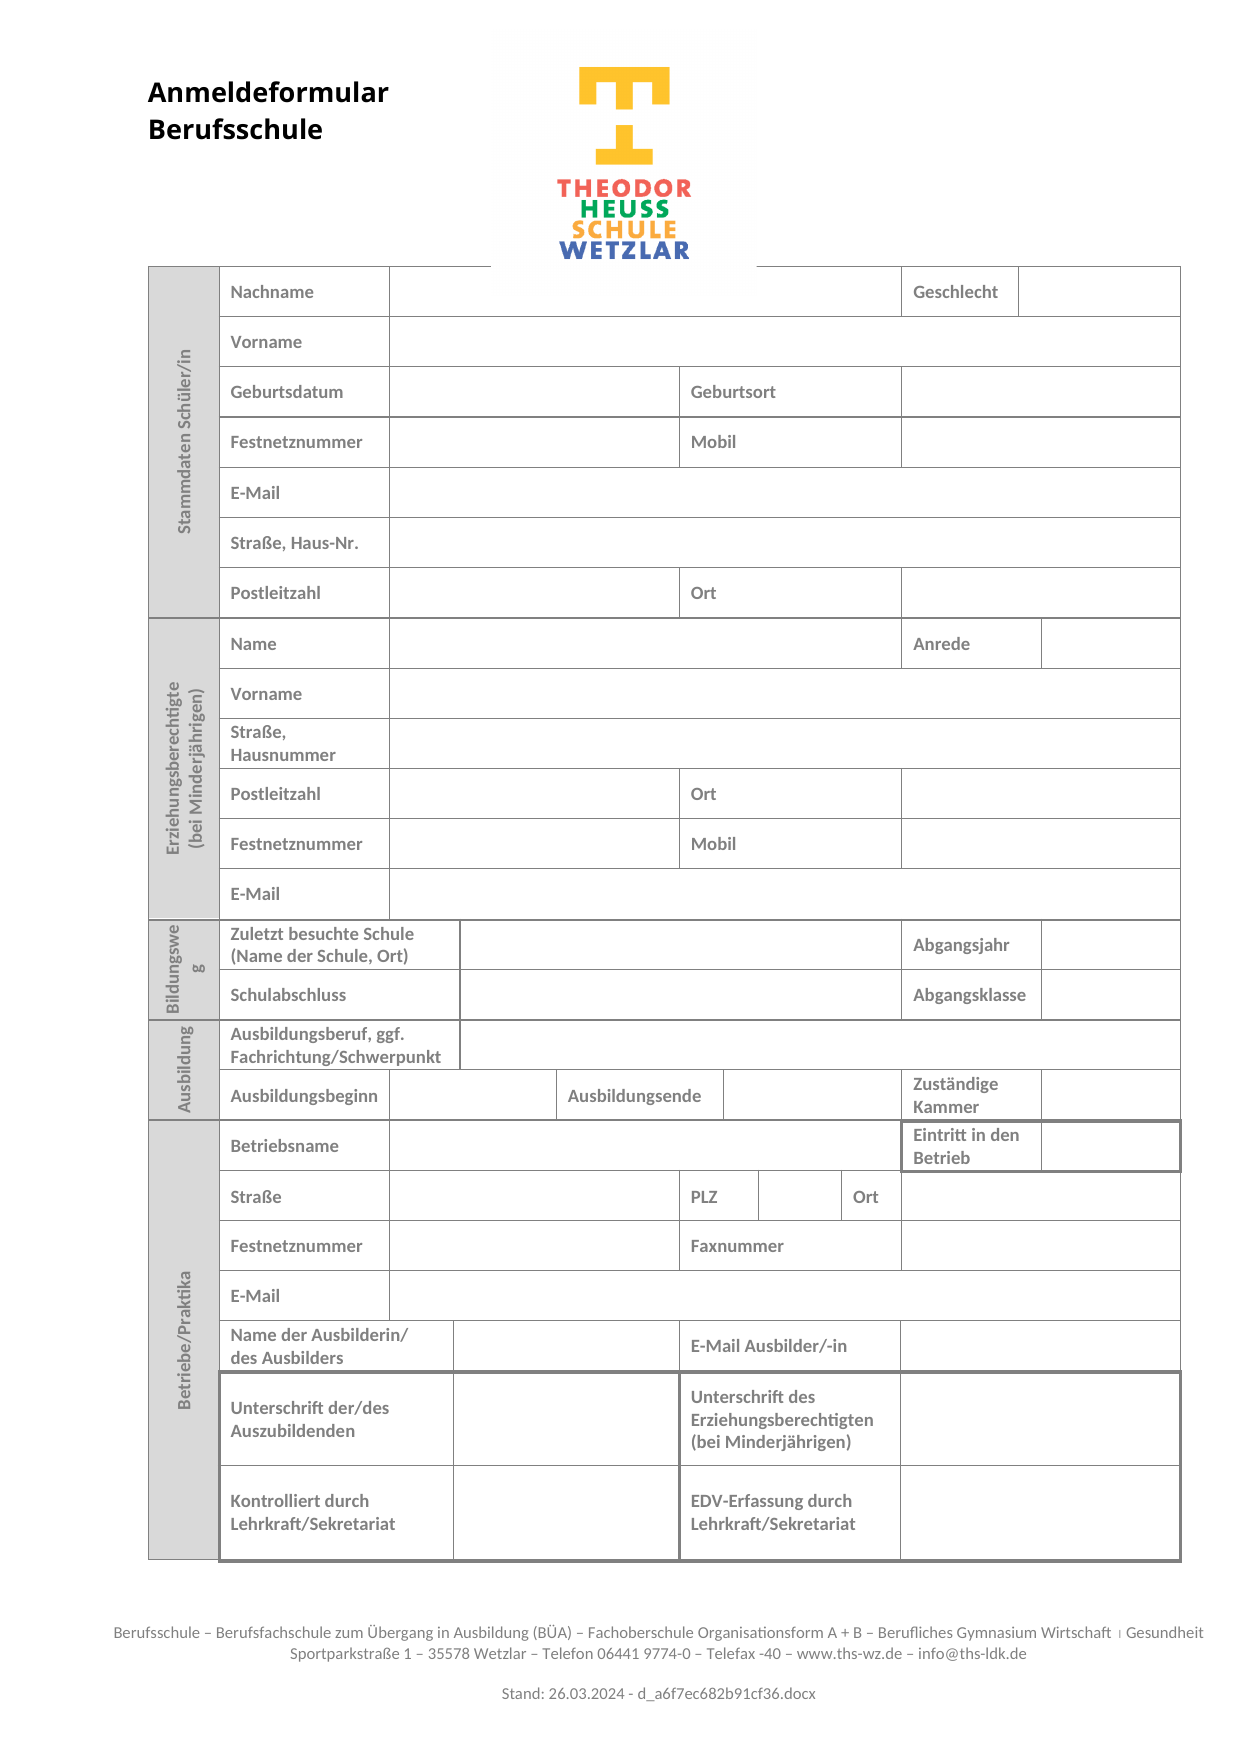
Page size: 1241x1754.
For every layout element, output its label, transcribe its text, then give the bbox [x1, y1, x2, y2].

table_cell [1042, 921, 1180, 969]
table_cell [461, 921, 901, 969]
table_cell Mobil [680, 819, 901, 868]
table_cell Geburtsort [680, 367, 901, 416]
table_cell E-Mail Ausbilder/-in [680, 1321, 900, 1370]
table_cell Ausbildungsende [557, 1070, 723, 1119]
table_cell PLZ [680, 1171, 758, 1220]
table_cell Ort [842, 1171, 901, 1220]
table_cell Kontrolliert durch Lehrkraft/Sekretariat [221, 1466, 453, 1559]
table_cell Unterschrift der/des Auszubildenden [221, 1374, 453, 1465]
table_cell Straße, Hausnummer [220, 719, 389, 768]
table_cell [901, 1466, 1179, 1559]
table_cell [759, 1171, 841, 1220]
table_cell [390, 769, 679, 818]
table_cell Zuletzt besuchte Schule (Name der Schule, Ort) [220, 921, 459, 969]
table_cell Name der Ausbilderin/ des Ausbilders [220, 1321, 453, 1370]
table_cell [1042, 970, 1180, 1019]
table_cell Postleitzahl [220, 769, 389, 818]
table_cell Postleitzahl [220, 568, 389, 617]
table_cell Ausbildungsberuf, ggf. Fachrichtung/Schwerpunkt [220, 1021, 459, 1069]
table_cell [390, 869, 1180, 918]
table_cell [390, 568, 679, 617]
table_cell Mobil [680, 418, 901, 467]
table_header Geschlecht [902, 267, 1018, 316]
table_cell [390, 317, 1180, 366]
table_cell Festnetznummer [220, 1221, 389, 1270]
table_cell [902, 418, 1180, 467]
table_cell [902, 769, 1180, 818]
table_header [1019, 267, 1180, 316]
table_cell Ausbildungsbeginn [220, 1070, 389, 1119]
table_cell Festnetznummer [220, 819, 389, 868]
table_cell Vorname [220, 669, 389, 718]
table_cell [902, 568, 1180, 617]
table_cell Festnetznummer [220, 418, 389, 467]
table_cell [1042, 619, 1180, 667]
table_cell [390, 1171, 679, 1220]
table_cell [390, 719, 1180, 768]
table_cell [390, 468, 1180, 517]
table_cell Abgangsjahr [902, 921, 1041, 969]
table_cell [390, 1271, 1180, 1320]
table_cell [461, 1021, 1180, 1069]
table_cell [902, 1221, 1180, 1270]
table_cell [902, 367, 1180, 416]
table_cell [724, 1070, 901, 1119]
table_cell Geburtsdatum [220, 367, 389, 416]
table_cell Eintritt in den Betrieb [903, 1123, 1041, 1169]
table_cell Anrede [902, 619, 1041, 667]
table_cell E-Mail [220, 468, 389, 517]
table_cell [901, 1321, 1180, 1370]
table_cell Schulabschluss [220, 970, 459, 1019]
table_cell [390, 819, 679, 868]
table_cell [1042, 1070, 1180, 1119]
table_cell [454, 1321, 679, 1370]
table_cell [454, 1374, 678, 1465]
table_cell Faxnummer [680, 1221, 901, 1270]
table_cell Vorname [220, 317, 389, 366]
table_cell Erziehungsberechtigte (bei Minderjährigen) [149, 619, 219, 918]
table_cell Bildungsweg [149, 921, 219, 1019]
table_header Stammdaten Schüler/in [149, 267, 219, 617]
table_cell [902, 819, 1180, 868]
table_cell Unterschrift des Erziehungsberechtigten (bei Minderjährigen) [681, 1374, 900, 1465]
table_header Nachname [220, 267, 389, 316]
table_cell E-Mail [220, 1271, 389, 1320]
table_cell Ausbildung [149, 1021, 219, 1119]
table_cell Ort [680, 568, 901, 617]
table_cell [1042, 1123, 1179, 1169]
table_cell [390, 518, 1180, 567]
table_cell [390, 1070, 556, 1119]
table_cell [390, 619, 901, 667]
table_cell [390, 669, 1180, 718]
table_cell [390, 367, 679, 416]
table_cell [390, 1121, 900, 1169]
table_header [390, 267, 901, 316]
table_cell [901, 1374, 1179, 1465]
table_cell Ort [680, 769, 901, 818]
table_cell Betriebe/Praktika [149, 1121, 219, 1559]
table_cell [390, 418, 679, 467]
table_cell [902, 1173, 1180, 1220]
table_cell Abgangsklasse [902, 970, 1041, 1019]
table_cell E-Mail [220, 869, 389, 918]
table_cell [461, 970, 901, 1019]
table_cell Zuständige Kammer [902, 1070, 1041, 1119]
table_cell EDV-Erfassung durch Lehrkraft/Sekretariat [681, 1466, 900, 1559]
table_cell [390, 1221, 679, 1270]
table_cell Betriebsname [220, 1121, 389, 1169]
table_cell Name [220, 619, 389, 667]
table_cell Straße [220, 1171, 389, 1220]
table_cell [454, 1466, 678, 1559]
table_cell Straße, Haus-Nr. [220, 518, 389, 567]
